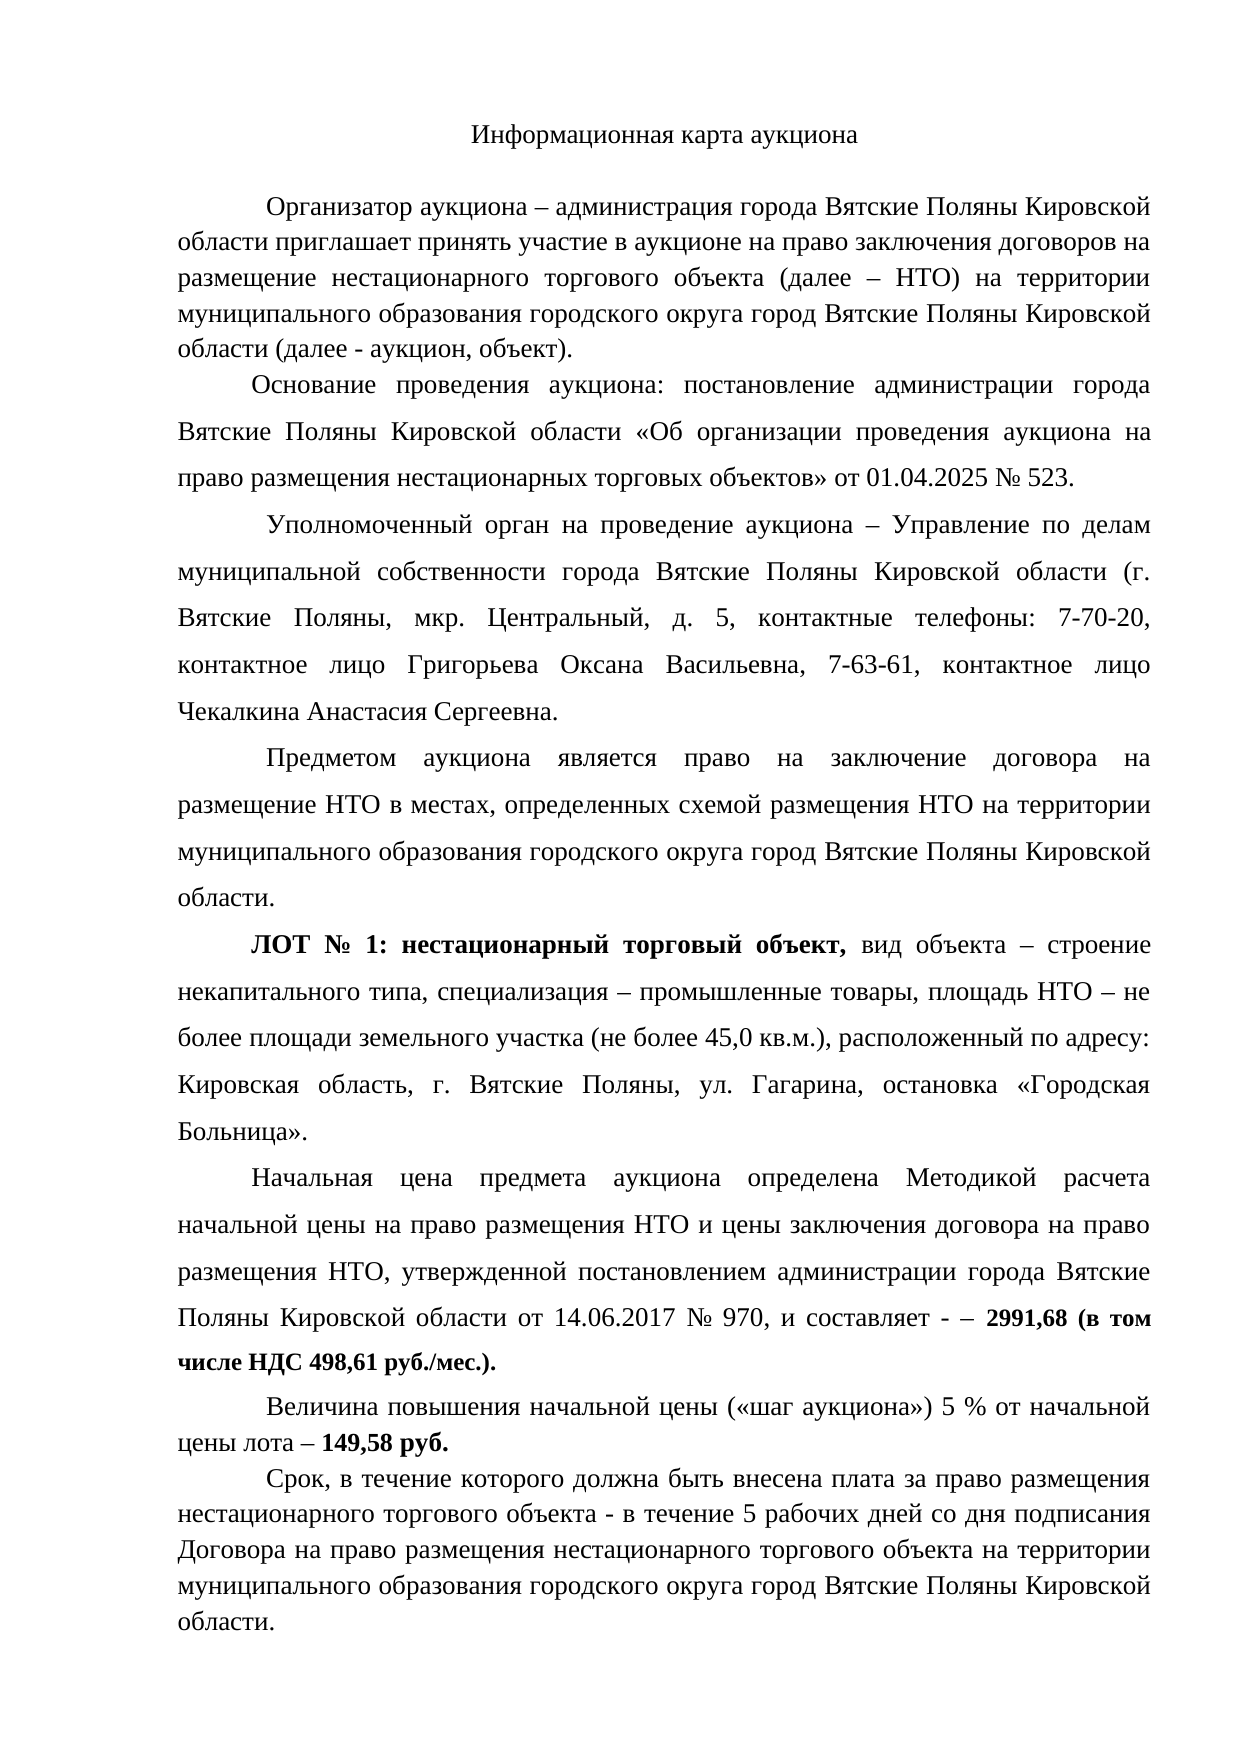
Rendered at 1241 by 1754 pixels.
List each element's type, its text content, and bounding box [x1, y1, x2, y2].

text ЛОТ № 1: нестационарный торговый объект, вид объекта – строение некапитального типа, специализация – промышленные товары, площадь НТО – не более площади земельного участка (не более 45,0 кв.м.), расположенный по адресу: Кировская область, г. Вятские Поляны, ул. Гагарина, остановка «Городская Больница». [177, 928, 1152, 1146]
text Срок, в течение которого должна быть внесена плата за право размещения нестационарного торгового объекта - в течение 5 рабочих дней со дня подписания Договора на право размещения нестационарного торгового объекта на территории муниципального образования городского округа город Вятские Поляны Кировской области. [177, 1462, 1152, 1636]
text Уполномоченный орган на проведение аукциона – Управление по делам муниципальной собственности города Вятские Поляны Кировской области (г. Вятские Поляны, мкр. Центральный, д. 5, контактные телефоны: 7-70-20, контактное лицо Григорьева Оксана Васильевна, 7-63-61, контактное лицо Чекалкина Анастасия Сергеевна. [177, 508, 1152, 726]
text Основание проведения аукциона: постановление администрации города Вятские Поляны Кировской области «Об организации проведения аукциона на право размещения нестационарных торговых объектов» от 01.04.2025 № 523. [177, 368, 1152, 493]
text Начальная цена предмета аукциона определена Методикой расчета начальной цены на право размещения НТО и цены заключения договора на право размещения НТО, утвержденной постановлением администрации города Вятские Поляны Кировской области от 14.06.2017 № 970, и составляет - – 2991,68 (в том числе НДС 498,61 руб./мес.). [177, 1162, 1152, 1376]
text Предметом аукциона является право на заключение договора на размещение НТО в местах, определенных схемой размещения НТО на территории муниципального образования городского округа город Вятские Поляны Кировской области. [177, 742, 1152, 913]
text Величина повышения начальной цены («шаг аукциона») 5 % от начальной цены лота – 149,58 руб. [177, 1390, 1152, 1457]
text Организатор аукциона – администрация города Вятские Поляны Кировской области приглашает принять участие в аукционе на право заключения договоров на размещение нестационарного торгового объекта (далее – НТО) на территории муниципального образования городского округа город Вятские Поляны Кировской области (далее - аукцион, объект). [177, 189, 1152, 364]
text Информационная карта аукциона [177, 118, 1152, 149]
